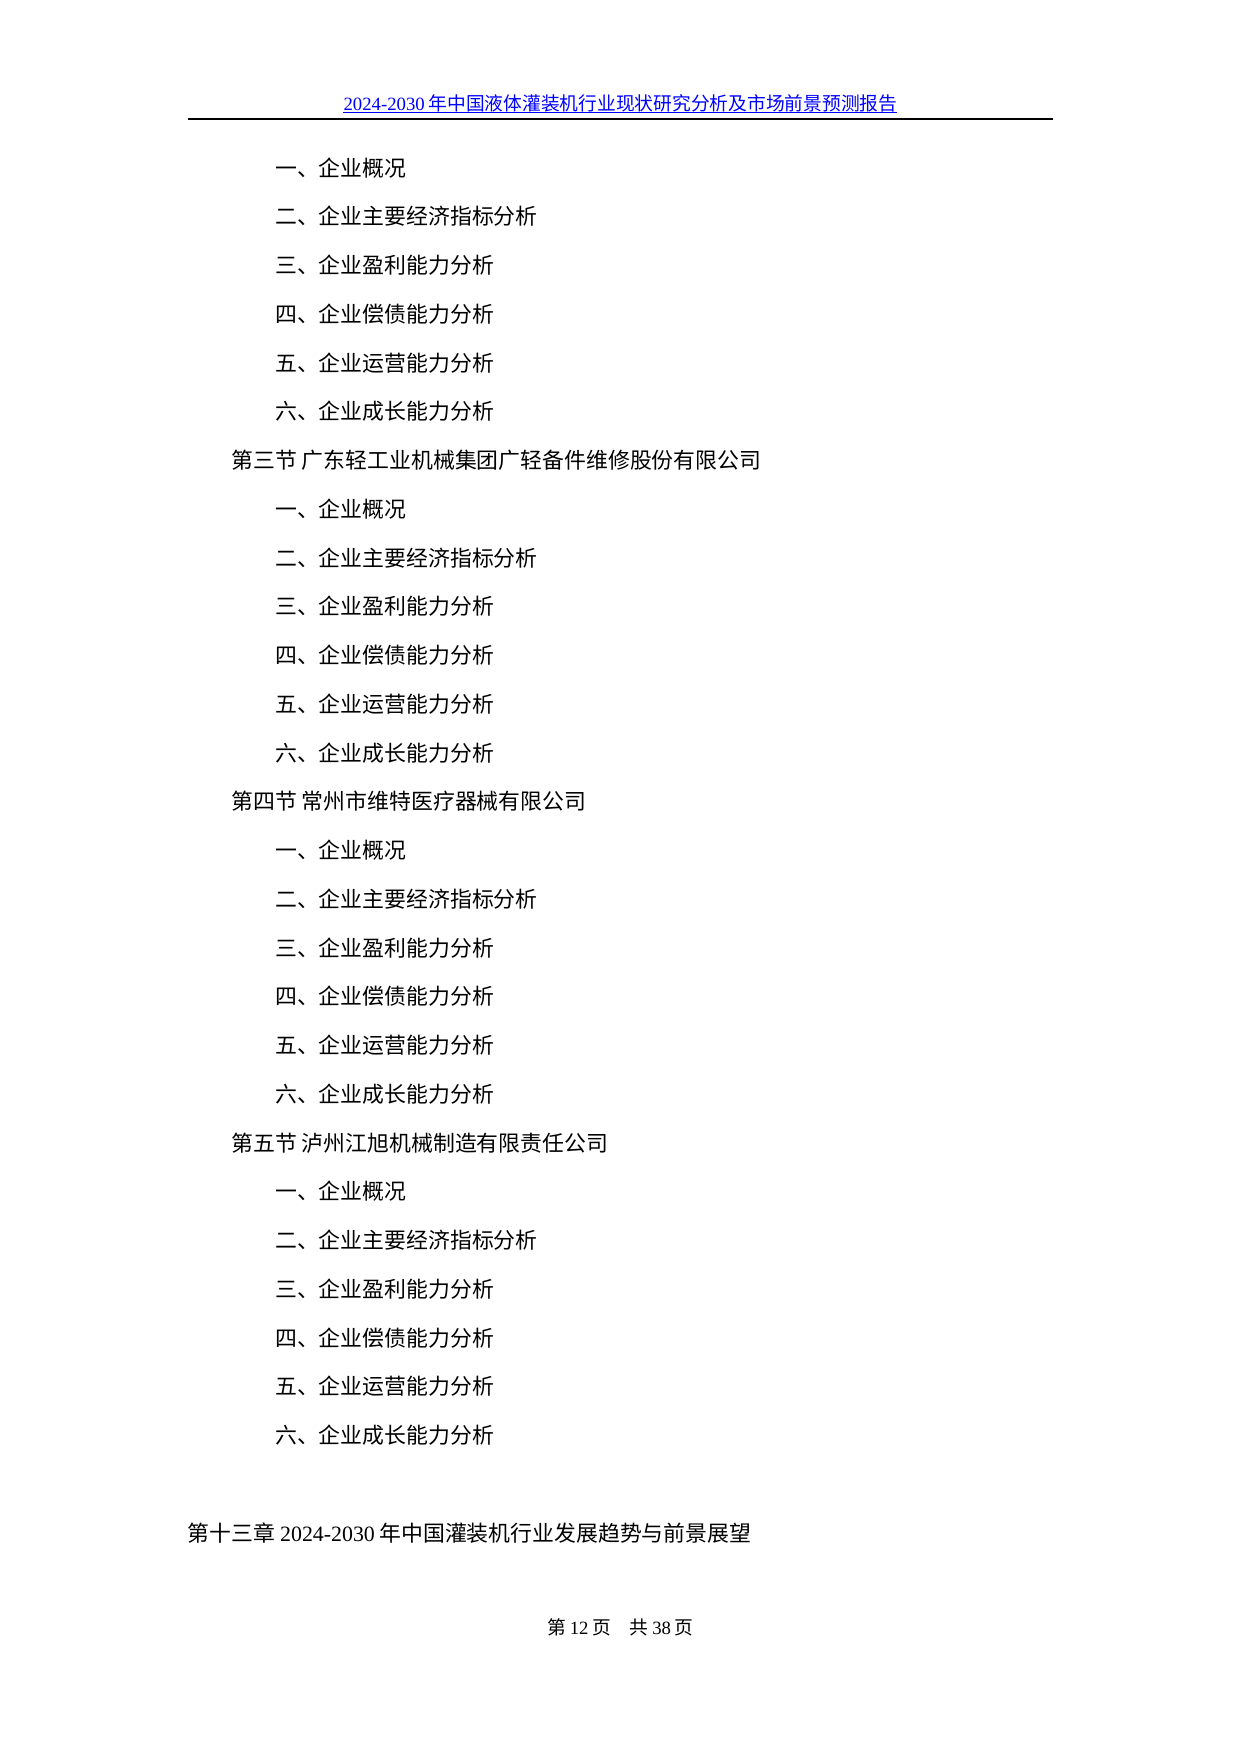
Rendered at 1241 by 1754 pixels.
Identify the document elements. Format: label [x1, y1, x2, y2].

text [187, 150, 1053, 1548]
